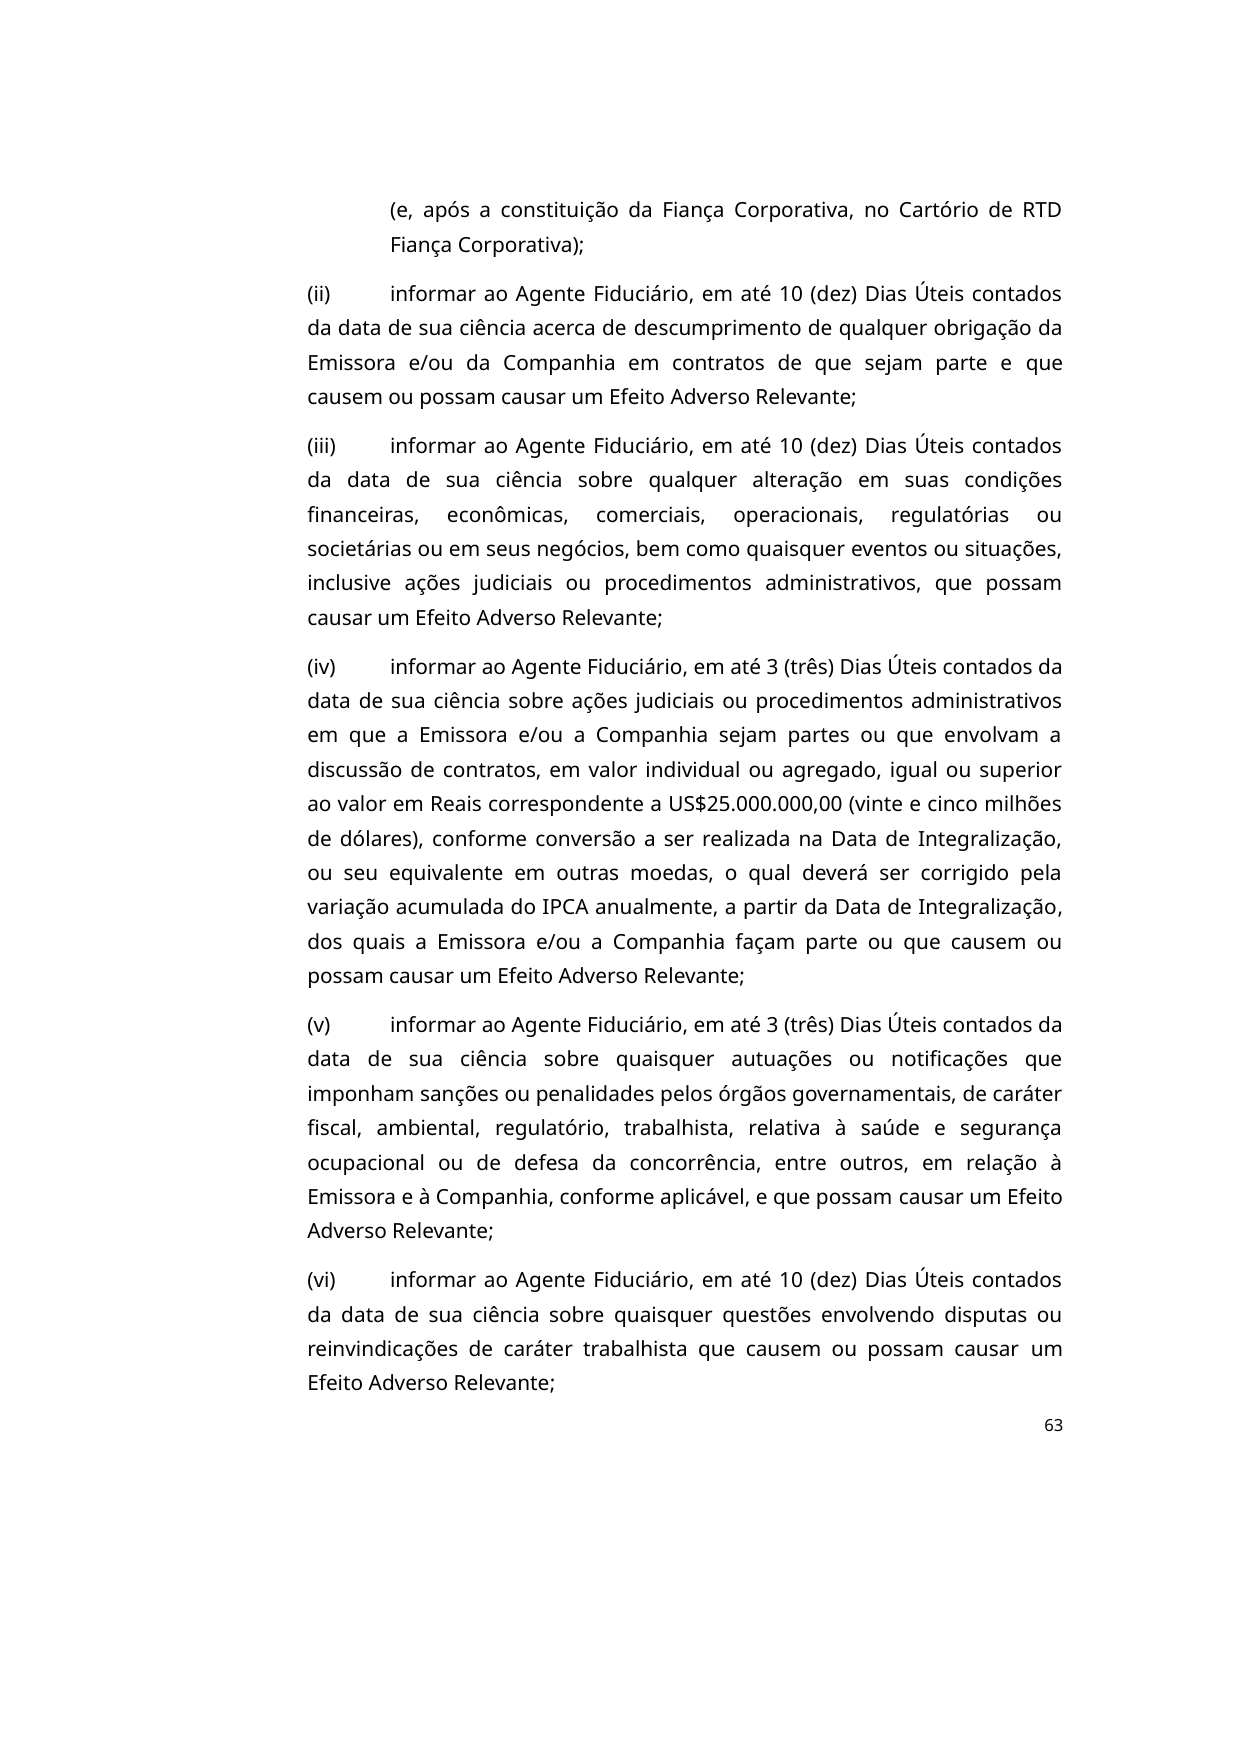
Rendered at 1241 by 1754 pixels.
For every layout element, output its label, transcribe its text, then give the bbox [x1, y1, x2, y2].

text informar ao Agente Fiduciário, em até 3 (três) Dias Úteis contados da data de sua ciência sobre ações judiciais ou procedimentos administrativos em que a Emissora e/ou a Companhia sejam partes ou que envolvam a discussão de contratos, em valor individual ou agregado, igual ou superior ao valor em Reais correspondente a US$25.000.000,00 (vinte e cinco milhões de dólares), conforme conversão a ser realizada na Data de Integralização, ou seu equivalente em outras moedas, o qual deverá ser corrigido pela variação acumulada do IPCA anualmente, a partir da Data de Integralização, dos quais a Emissora e/ou a Companhia façam parte ou que causem ou possam causar um Efeito Adverso Relevante; [307, 652, 1063, 990]
text informar ao Agente Fiduciário, em até 10 (dez) Dias Úteis contados da data de sua ciência acerca de descumprimento de qualquer obrigação da Emissora e/ou da Companhia em contratos de que sejam parte e que causem ou possam causar um Efeito Adverso Relevante; [307, 279, 1063, 411]
text informar ao Agente Fiduciário, em até 10 (dez) Dias Úteis contados da data de sua ciência sobre quaisquer questões envolvendo disputas ou reinvindicações de caráter trabalhista que causem ou possam causar um Efeito Adverso Relevante; [307, 1265, 1063, 1397]
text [390, 196, 1063, 258]
text informar ao Agente Fiduciário, em até 3 (três) Dias Úteis contados da data de sua ciência sobre quaisquer autuações ou notificações que imponham sanções ou penalidades pelos órgãos governamentais, de caráter fiscal, ambiental, regulatório, trabalhista, relativa à saúde e segurança ocupacional ou de defesa da concorrência, entre outros, em relação à Emissora e à Companhia, conforme aplicável, e que possam causar um Efeito Adverso Relevante; [307, 1010, 1063, 1245]
text informar ao Agente Fiduciário, em até 10 (dez) Dias Úteis contados da data de sua ciência sobre qualquer alteração em suas condições financeiras, econômicas, comerciais, operacionais, regulatórias ou societárias ou em seus negócios, bem como quaisquer eventos ou situações, inclusive ações judiciais ou procedimentos administrativos, que possam causar um Efeito Adverso Relevante; [307, 431, 1063, 631]
